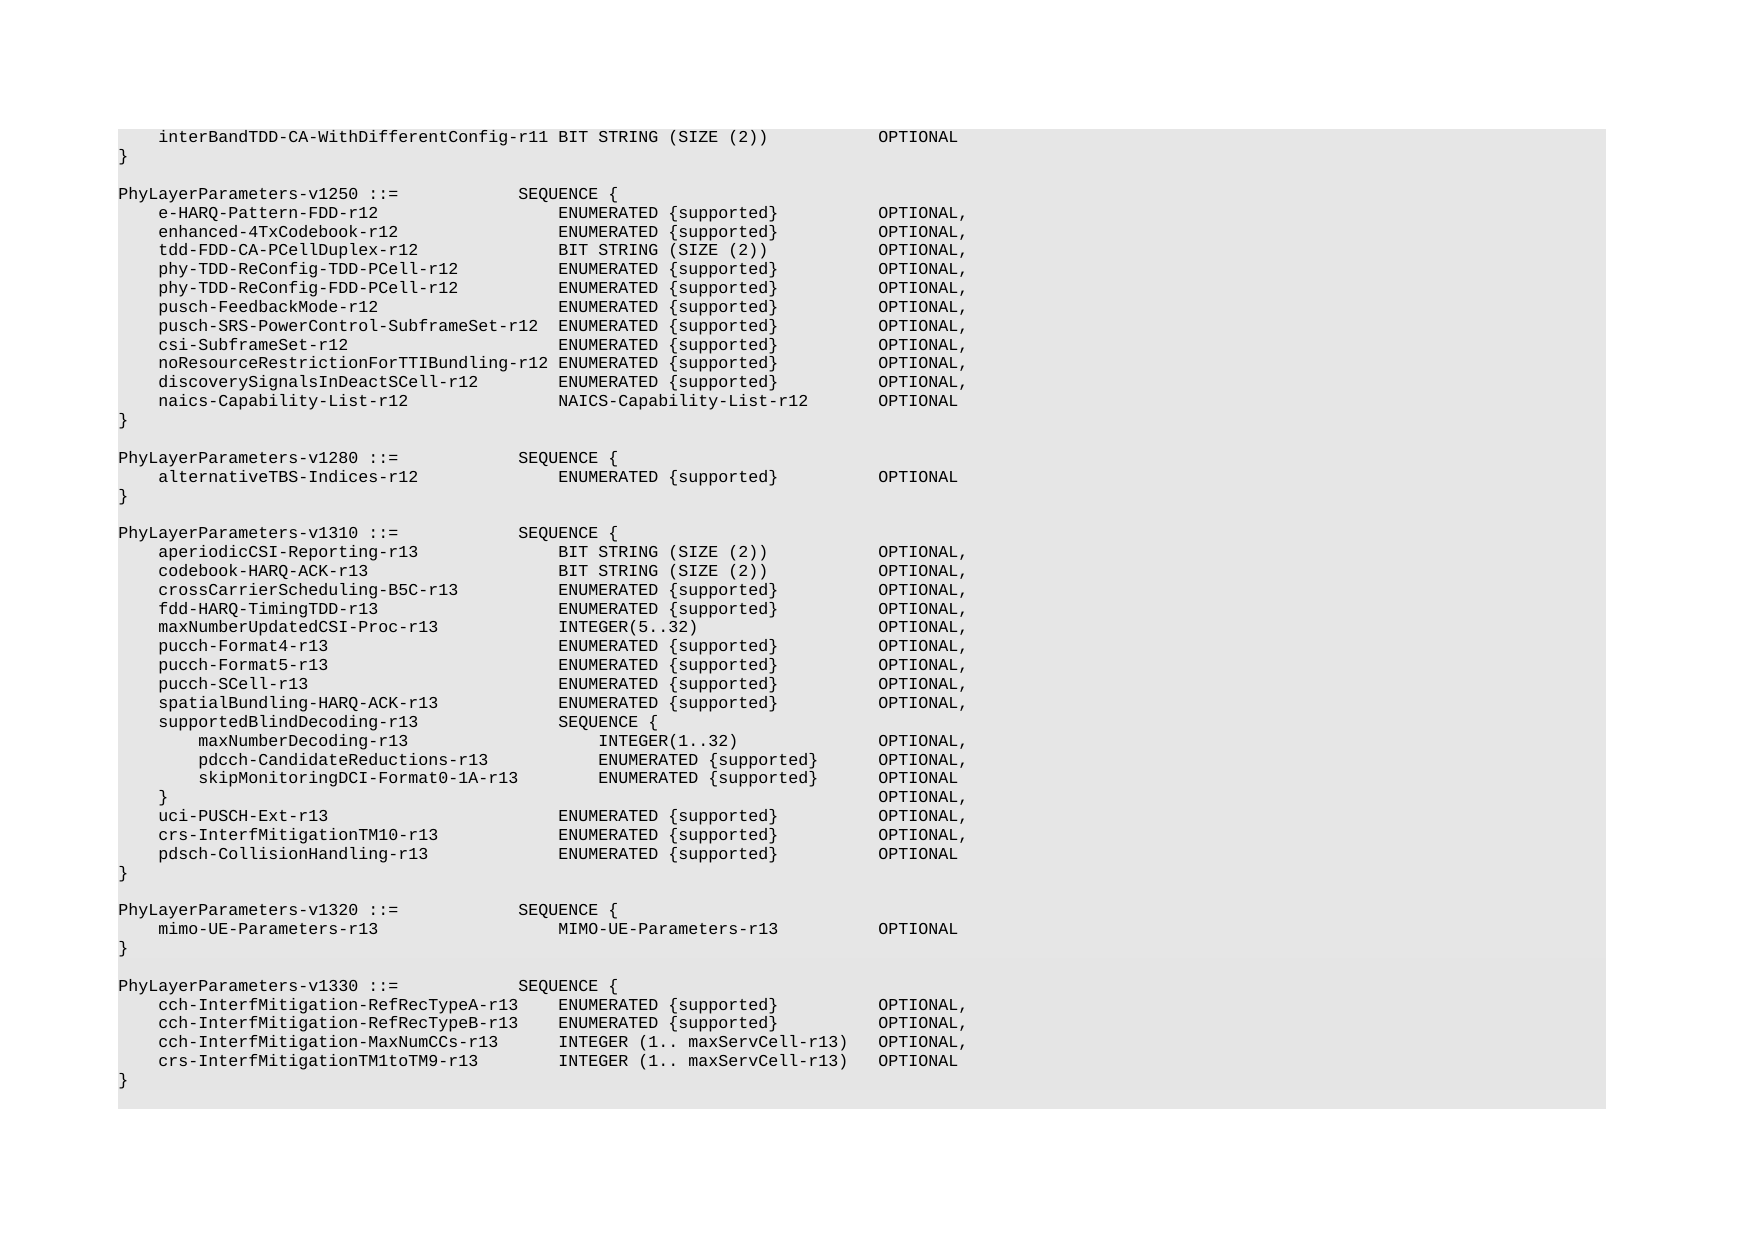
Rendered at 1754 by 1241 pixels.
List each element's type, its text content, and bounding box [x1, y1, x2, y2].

text phy-TDD-ReConfig-TDD-PCell-r12 ENUMERATED {supported} OPTIONAL, [118, 261, 1606, 280]
text pusch-FeedbackMode-r12 ENUMERATED {supported} OPTIONAL, [118, 298, 1606, 317]
text pucch-SCell-r13 ENUMERATED {supported} OPTIONAL, [118, 676, 1606, 694]
text cch-InterfMitigation-MaxNumCCs-r13 INTEGER (1.. maxServCell-r13) OPTIONAL, [118, 1034, 1606, 1053]
text uci-PUSCH-Ext-r13 ENUMERATED {supported} OPTIONAL, [118, 808, 1606, 826]
text } [118, 1072, 1606, 1090]
text crs-InterfMitigationTM10-r13 ENUMERATED {supported} OPTIONAL, [118, 826, 1606, 845]
text crs-InterfMitigationTM1toTM9-r13 INTEGER (1.. maxServCell-r13) OPTIONAL [118, 1053, 1606, 1072]
text } [118, 864, 1606, 883]
text } [118, 412, 1606, 431]
text fdd-HARQ-TimingTDD-r13 ENUMERATED {supported} OPTIONAL, [118, 600, 1606, 619]
text PhyLayerParameters-v1280 ::= SEQUENCE { [118, 449, 1606, 468]
text cch-InterfMitigation-RefRecTypeB-r13 ENUMERATED {supported} OPTIONAL, [118, 1015, 1606, 1034]
text tdd-FDD-CA-PCellDuplex-r12 BIT STRING (SIZE (2)) OPTIONAL, [118, 242, 1606, 261]
text interBandTDD-CA-WithDifferentConfig-r11 BIT STRING (SIZE (2)) OPTIONAL [118, 129, 1606, 148]
text pucch-Format4-r13 ENUMERATED {supported} OPTIONAL, [118, 638, 1606, 657]
text e-HARQ-Pattern-FDD-r12 ENUMERATED {supported} OPTIONAL, [118, 204, 1606, 223]
text aperiodicCSI-Reporting-r13 BIT STRING (SIZE (2)) OPTIONAL, [118, 544, 1606, 562]
text crossCarrierScheduling-B5C-r13 ENUMERATED {supported} OPTIONAL, [118, 581, 1606, 600]
text } [118, 148, 1606, 167]
text maxNumberDecoding-r13 INTEGER(1..32) OPTIONAL, [118, 732, 1606, 751]
text supportedBlindDecoding-r13 SEQUENCE { [118, 713, 1606, 732]
text pdsch-CollisionHandling-r13 ENUMERATED {supported} OPTIONAL [118, 845, 1606, 864]
text } OPTIONAL, [118, 789, 1606, 808]
text PhyLayerParameters-v1320 ::= SEQUENCE { [118, 902, 1606, 921]
text pucch-Format5-r13 ENUMERATED {supported} OPTIONAL, [118, 657, 1606, 676]
text maxNumberUpdatedCSI-Proc-r13 INTEGER(5..32) OPTIONAL, [118, 619, 1606, 638]
text PhyLayerParameters-v1250 ::= SEQUENCE { [118, 185, 1606, 204]
text skipMonitoringDCI-Format0-1A-r13 ENUMERATED {supported} OPTIONAL [118, 770, 1606, 789]
text pdcch-CandidateReductions-r13 ENUMERATED {supported} OPTIONAL, [118, 751, 1606, 770]
text mimo-UE-Parameters-r13 MIMO-UE-Parameters-r13 OPTIONAL [118, 921, 1606, 939]
text noResourceRestrictionForTTIBundling-r12 ENUMERATED {supported} OPTIONAL, [118, 355, 1606, 374]
text alternativeTBS-Indices-r12 ENUMERATED {supported} OPTIONAL [118, 468, 1606, 487]
text codebook-HARQ-ACK-r13 BIT STRING (SIZE (2)) OPTIONAL, [118, 562, 1606, 581]
text } [118, 939, 1606, 958]
text PhyLayerParameters-v1310 ::= SEQUENCE { [118, 525, 1606, 544]
text cch-InterfMitigation-RefRecTypeA-r13 ENUMERATED {supported} OPTIONAL, [118, 996, 1606, 1015]
text enhanced-4TxCodebook-r12 ENUMERATED {supported} OPTIONAL, [118, 223, 1606, 242]
text naics-Capability-List-r12 NAICS-Capability-List-r12 OPTIONAL [118, 393, 1606, 412]
text discoverySignalsInDeactSCell-r12 ENUMERATED {supported} OPTIONAL, [118, 374, 1606, 393]
text } [118, 487, 1606, 506]
text spatialBundling-HARQ-ACK-r13 ENUMERATED {supported} OPTIONAL, [118, 694, 1606, 713]
text pusch-SRS-PowerControl-SubframeSet-r12 ENUMERATED {supported} OPTIONAL, [118, 317, 1606, 336]
text csi-SubframeSet-r12 ENUMERATED {supported} OPTIONAL, [118, 336, 1606, 355]
text PhyLayerParameters-v1330 ::= SEQUENCE { [118, 977, 1606, 996]
text phy-TDD-ReConfig-FDD-PCell-r12 ENUMERATED {supported} OPTIONAL, [118, 280, 1606, 298]
